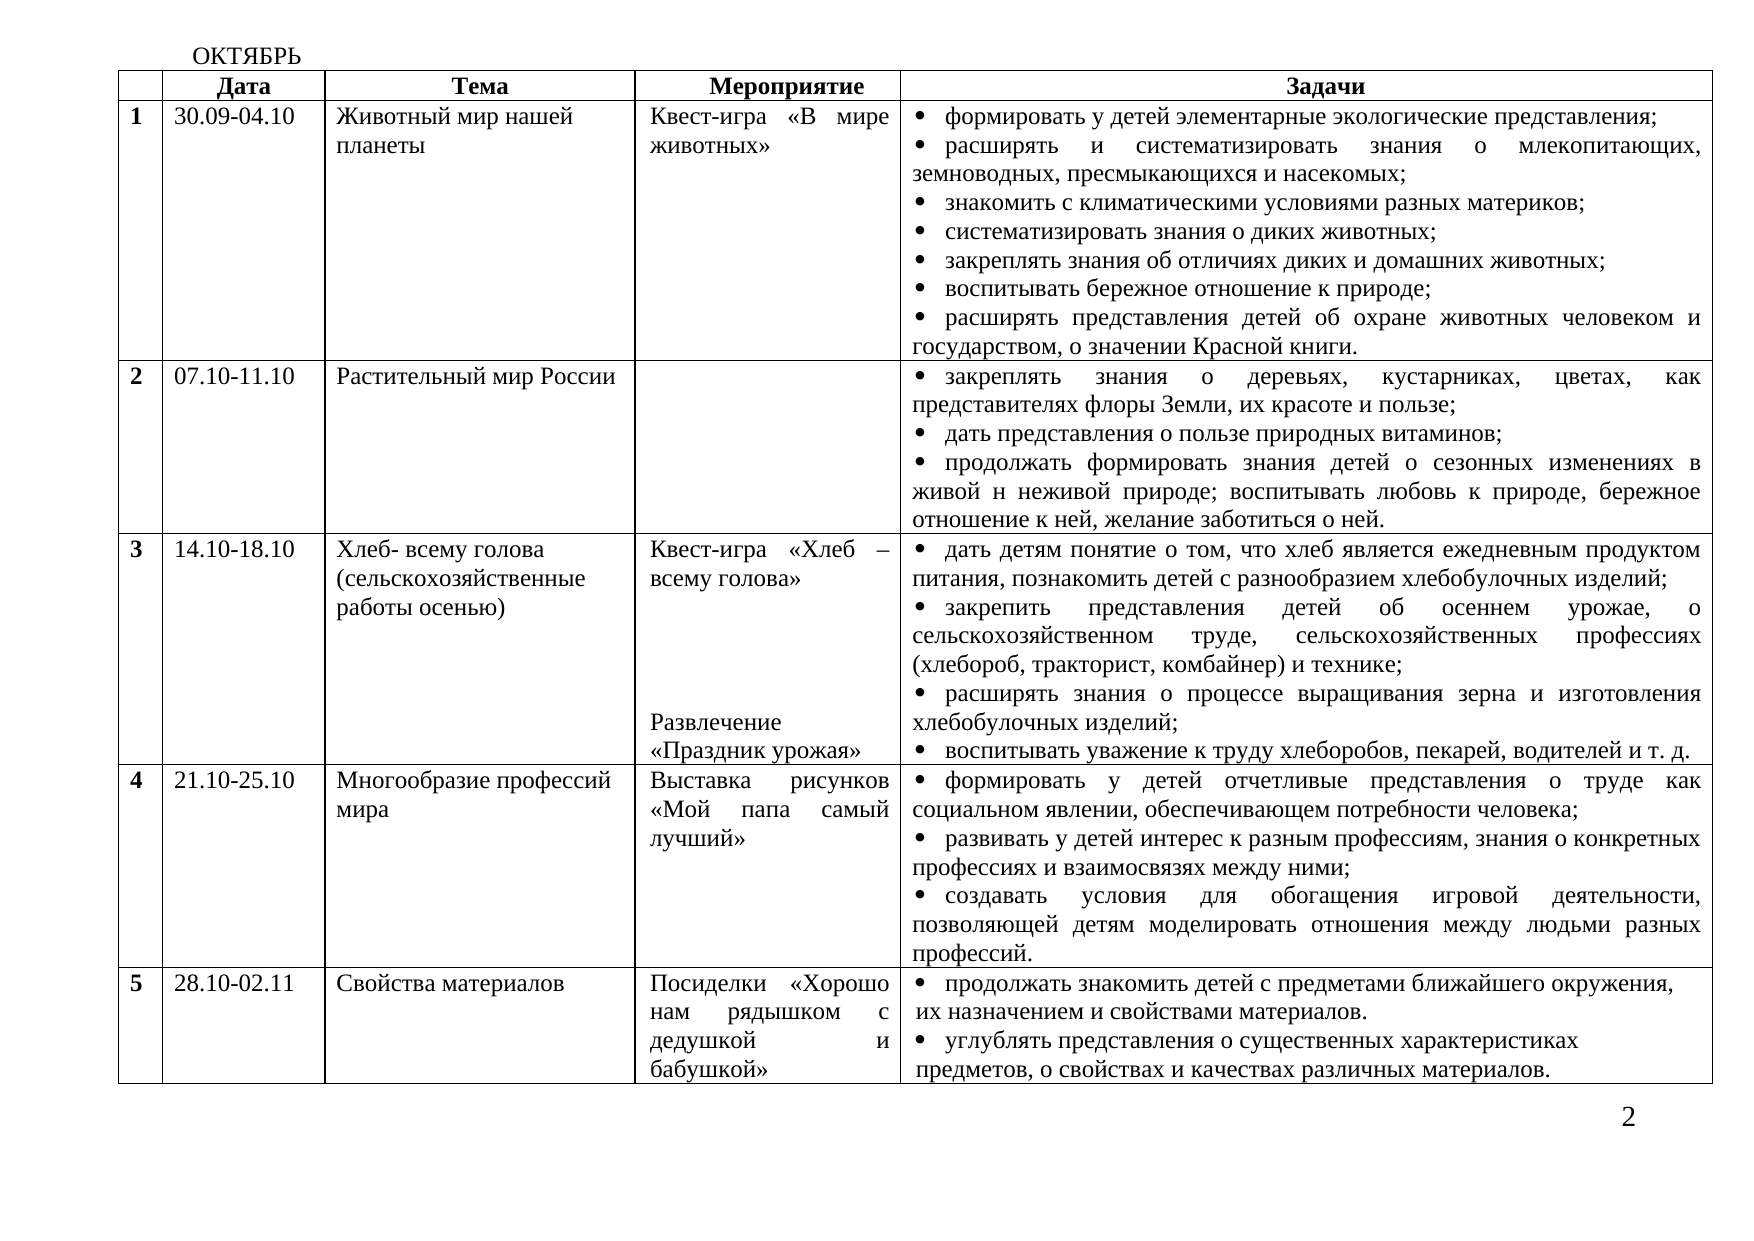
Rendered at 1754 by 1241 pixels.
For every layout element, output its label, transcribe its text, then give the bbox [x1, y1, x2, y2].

table_cell закреплять знания о деревьях, кустарниках, цветах, как представителях флоры Земли, их красоте и пользе; дать представления о пользе природных витаминов; продолжать формировать знания детей о сезонных изменениях в живой н неживой природе; воспитывать любовь к природе, бережное отношение к ней, желание заботиться о ней. [901, 361, 1712, 533]
table_cell Растительный мир России [326, 361, 634, 533]
table_cell [636, 361, 900, 533]
table_cell Квест-игра «В мире животных» [636, 101, 900, 360]
table_cell 3 [119, 534, 162, 764]
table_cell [636, 968, 900, 1083]
table_header Дата [163, 71, 324, 100]
table_header [119, 71, 162, 100]
table_cell формировать у детей отчетливые представления о труде как социальном явлении, обеспечивающем потребности человека; развивать у детей интерес к разным профессиям, знания о конкретных профессиях и взаимосвязях между ними; создавать условия для обогащения игровой деятельности, позволяющей детям моделировать отношения между людьми разных профессий. [901, 765, 1712, 967]
table_cell Животный мир нашей планеты [326, 101, 634, 360]
table_cell дать детям понятие о том, что хлеб является ежедневным продуктом питания, познакомить детей с разнообразием хлебобулочных изделий; закрепить представления детей об осеннем урожае, о сельскохозяйственном труде, сельскохозяйственных профессиях (хлебороб, тракторист, комбайнер) и технике; расширять знания о процессе выращивания зерна и изготовления хлебобулочных изделий; воспитывать уважение к труду хлеборобов, пекарей, водителей и т. д. [901, 534, 1712, 764]
table_cell формировать у детей элементарные экологические представления; расширять и систематизировать знания о млекопитающих, земноводных, пресмыкающихся и насекомых; знакомить с климатическими условиями разных материков; систематизировать знания о диких животных; закреплять знания об отличиях диких и домашних животных; воспитывать бережное отношение к природе; расширять представления детей об охране животных человеком и государством, о значении Красной книги. [901, 101, 1712, 360]
table_cell Многообразие профессий мира [326, 765, 634, 967]
table_cell 5 [119, 968, 162, 1083]
table_cell 30.09-04.10 [163, 101, 324, 360]
table_cell 07.10-11.10 [163, 361, 324, 533]
text ОКТЯБРЬ [118, 41, 1636, 70]
table_cell Квест-игра «Хлеб – всему голова» Развлечение «Праздник урожая» [636, 534, 900, 764]
table_cell 2 [119, 361, 162, 533]
table_cell 21.10-25.10 [163, 765, 324, 967]
table_cell Выставка рисунков «Мой папа самый лучший» [636, 765, 900, 967]
table_header Мероприятие [636, 71, 900, 100]
table_cell 1 [119, 101, 162, 360]
table_cell 14.10-18.10 [163, 534, 324, 764]
table_cell Хлеб- всему голова (сельскохозяйственные работы осенью) [326, 534, 634, 764]
table_cell Свойства материалов [326, 968, 634, 1083]
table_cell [901, 968, 1712, 1083]
table_cell 4 [119, 765, 162, 967]
table_cell 28.10-02.11 [163, 968, 324, 1083]
table_header Тема [326, 71, 634, 100]
table_header Задачи [901, 71, 1712, 100]
